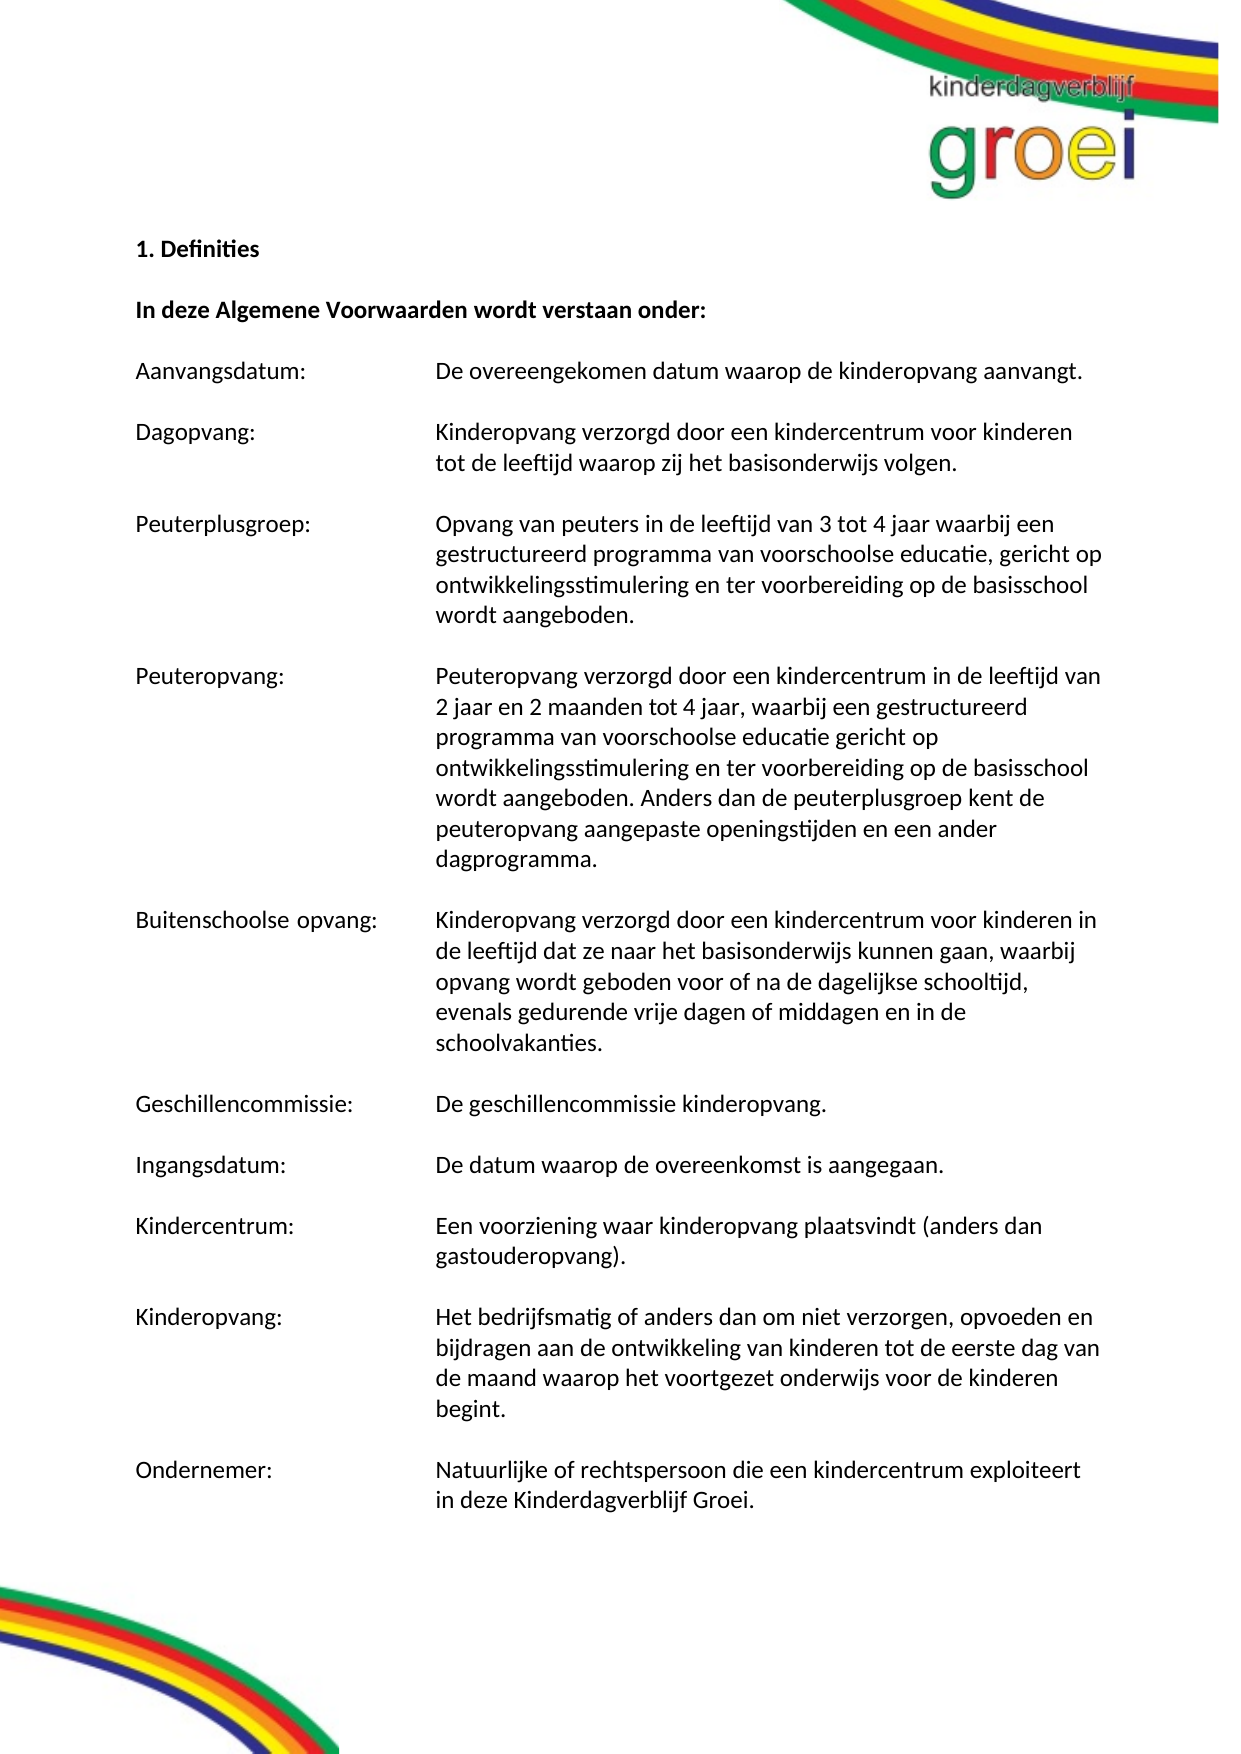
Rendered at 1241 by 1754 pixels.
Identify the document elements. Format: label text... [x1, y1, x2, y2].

text Geschillencommissie: De geschillencommissie kinderopvang. [135, 1088, 1103, 1118]
picture [0, 1522, 340, 1754]
picture [777, 0, 1219, 201]
text In deze Algemene Voorwaarden wordt verstaan onder: [135, 294, 1103, 325]
text Kindercentrum: Een voorziening waar kinderopvang plaatsvindt (anders dan gastouderopvang). [135, 1210, 1103, 1271]
text Aanvangsdatum: De overeengekomen datum waarop de kinderopvang aanvangt. [135, 355, 1103, 386]
text Kinderopvang: Het bedrijfsmatig of anders dan om niet verzorgen, opvoeden en bijdragen aan de ontwikkeling van kinderen tot de eerste dag van de maand waarop het voortgezet onderwijs voor de kinderen begint. [135, 1301, 1103, 1423]
text Buitenschoolse opvang: Kinderopvang verzorgd door een kindercentrum voor kinderen in de leeftijd dat ze naar het basisonderwijs kunnen gaan, waarbij opvang wordt geboden voor of na de dagelijkse schooltijd, evenals gedurende vrije dagen of middagen en in de schoolvakanties. [135, 905, 1103, 1057]
text Peuterplusgroep: Opvang van peuters in de leeftijd van 3 tot 4 jaar waarbij een gestructureerd programma van voorschoolse educatie, gericht op ontwikkelingsstimulering en ter voorbereiding op de basisschool wordt aangeboden. [135, 508, 1103, 630]
text Ondernemer: Natuurlijke of rechtspersoon die een kindercentrum exploiteert in deze Kinderdagverblijf Groei. [135, 1454, 1103, 1515]
text 1. Definities [135, 233, 1103, 264]
text Dagopvang: Kinderopvang verzorgd door een kindercentrum voor kinderen tot de leeftijd waarop zij het basisonderwijs volgen. [135, 416, 1103, 477]
text Peuteropvang: Peuteropvang verzorgd door een kindercentrum in de leeftijd van 2 jaar en 2 maanden tot 4 jaar, waarbij een gestructureerd programma van voorschoolse educatie gericht op ontwikkelingsstimulering en ter voorbereiding op de basisschool wordt aangeboden. Anders dan de peuterplusgroep kent de peuteropvang aangepaste openingstijden en een ander dagprogramma. [135, 661, 1103, 874]
text Ingangsdatum: De datum waarop de overeenkomst is aangegaan. [135, 1149, 1103, 1179]
